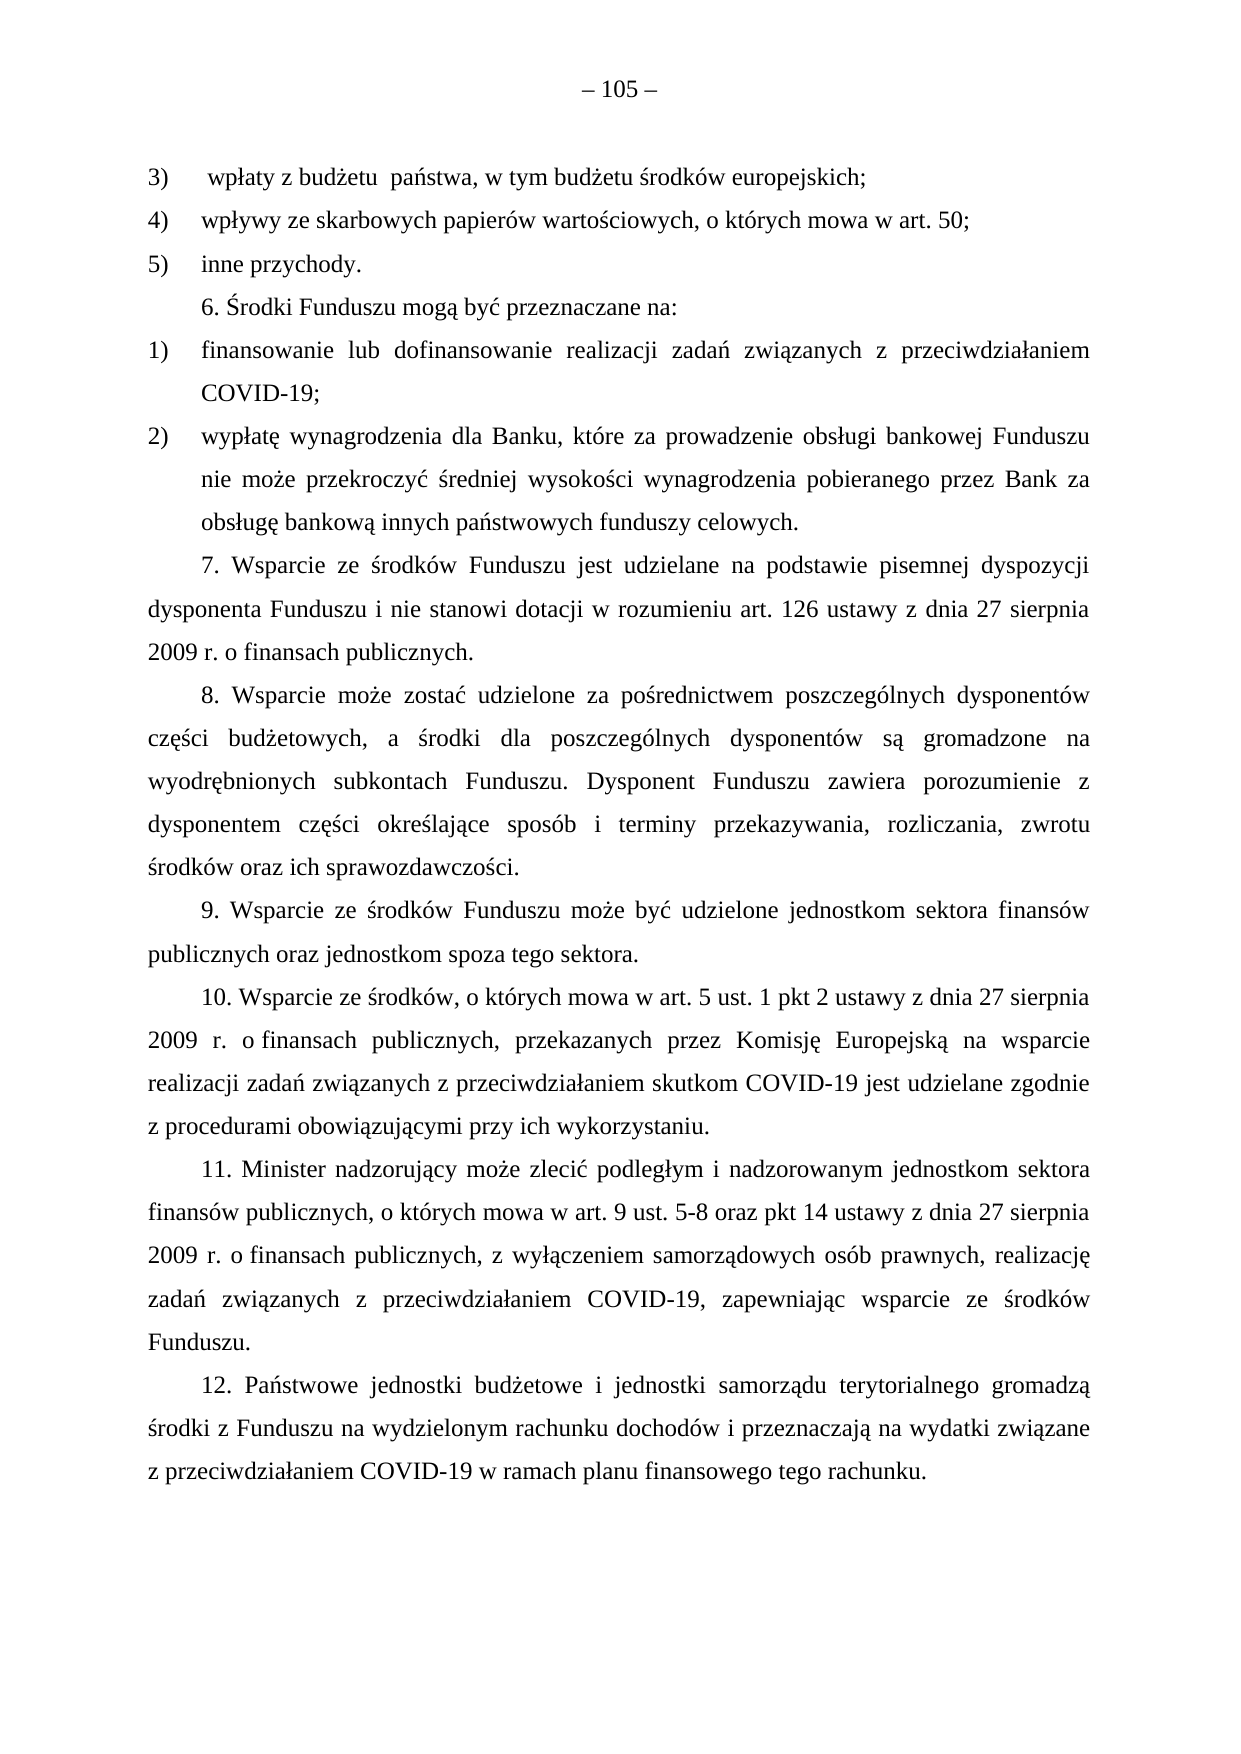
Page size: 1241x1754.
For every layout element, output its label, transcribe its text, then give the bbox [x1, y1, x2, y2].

text 5) inne przychody. [148, 249, 1091, 277]
text 7. Wsparcie ze środków Funduszu jest udzielane na podstawie pisemnej dyspozycji dysponenta Funduszu i nie stanowi dotacji w rozumieniu art. 126 ustawy z dnia 27 sierpnia 2009 r. o finansach publicznych. [148, 551, 1091, 666]
text 4) wpływy ze skarbowych papierów wartościowych, o których mowa w art. 50; [148, 206, 1091, 234]
text 8. Wsparcie może zostać udzielone za pośrednictwem poszczególnych dysponentów części budżetowych, a środki dla poszczególnych dysponentów są gromadzone na wyodrębnionych subkontach Funduszu. Dysponent Funduszu zawiera porozumienie z dysponentem części określające sposób i terminy przekazywania, rozliczania, zwrotu środków oraz ich sprawozdawczości. [148, 680, 1091, 881]
text 12. Państwowe jednostki budżetowe i jednostki samorządu terytorialnego gromadzą środki z Funduszu na wydzielonym rachunku dochodów i przeznaczają na wydatki związane z przeciwdziałaniem COVID-19 w ramach planu finansowego tego rachunku. [148, 1370, 1091, 1485]
text 1) finansowanie lub dofinansowanie realizacji zadań związanych z przeciwdziałaniem COVID-19; [148, 335, 1091, 407]
text 11. Minister nadzorujący może zlecić podległym i nadzorowanym jednostkom sektora finansów publicznych, o których mowa w art. 9 ust. 5-8 oraz pkt 14 ustawy z dnia 27 sierpnia 2009 r. o finansach publicznych, z wyłączeniem samorządowych osób prawnych, realizację zadań związanych z przeciwdziałaniem COVID-19, zapewniając wsparcie ze środków Funduszu. [148, 1154, 1091, 1356]
text 9. Wsparcie ze środków Funduszu może być udzielone jednostkom sektora finansów publicznych oraz jednostkom spoza tego sektora. [148, 896, 1091, 967]
text 3) wpłaty z budżetu państwa, w tym budżetu środków europejskich; [148, 162, 1091, 191]
text 2) wypłatę wynagrodzenia dla Banku, które za prowadzenie obsługi bankowej Funduszu nie może przekroczyć średniej wysokości wynagrodzenia pobieranego przez Bank za obsługę bankową innych państwowych funduszy celowych. [148, 421, 1091, 536]
text 10. Wsparcie ze środków, o których mowa w art. 5 ust. 1 pkt 2 ustawy z dnia 27 sierpnia 2009 r. o finansach publicznych, przekazanych przez Komisję Europejską na wsparcie realizacji zadań związanych z przeciwdziałaniem skutkom COVID-19 jest udzielane zgodnie z procedurami obowiązującymi przy ich wykorzystaniu. [148, 982, 1091, 1140]
text 6. Środki Funduszu mogą być przeznaczane na: [148, 292, 1091, 321]
